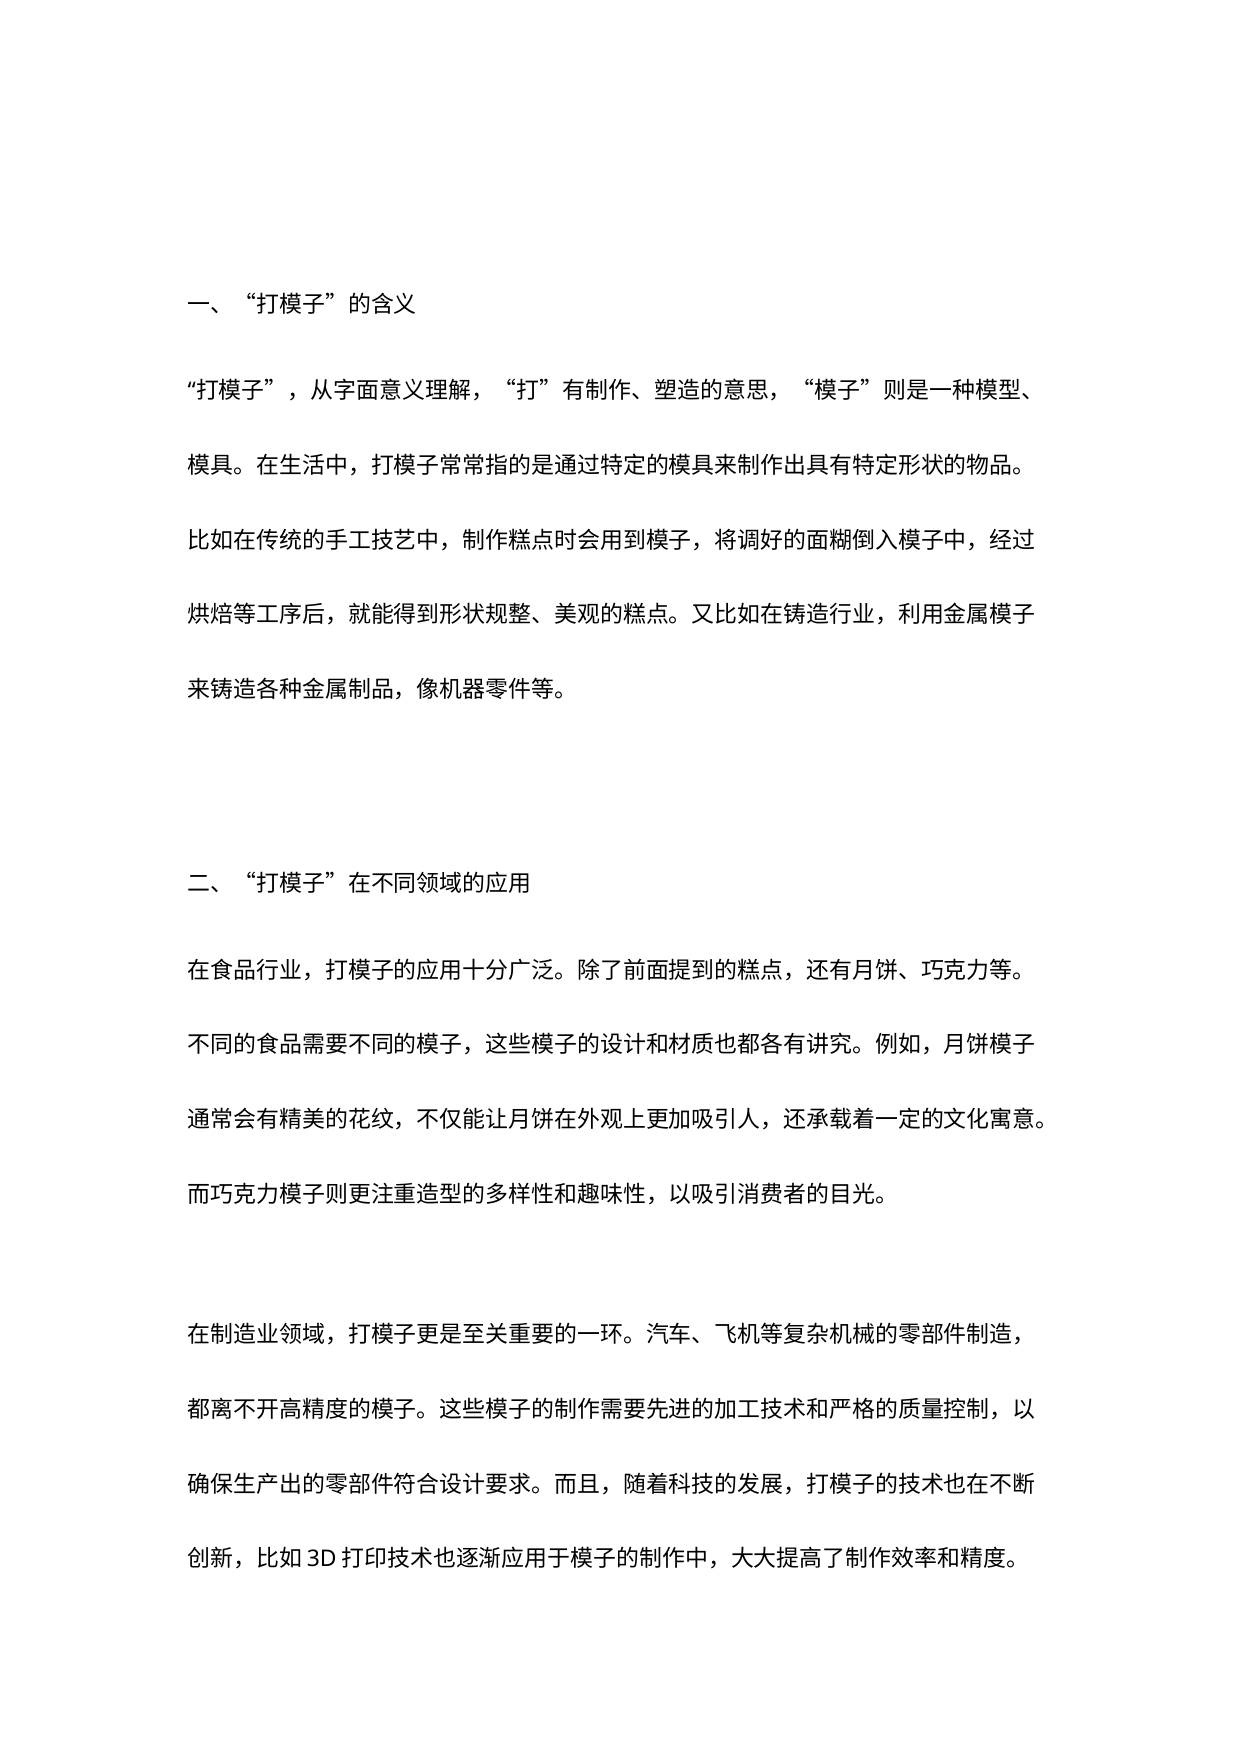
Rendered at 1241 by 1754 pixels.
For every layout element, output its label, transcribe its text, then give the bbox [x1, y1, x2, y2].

text 在食品行业，打模子的应用十分广泛。除了前面提到的糕点，还有月饼、巧克力等。不同的食品需要不同的模子，这些模子的设计和材质也都各有讲究。例如，月饼模子通常会有精美的花纹，不仅能让月饼在外观上更加吸引人，还承载着一定的文化寓意。而巧克力模子则更注重造型的多样性和趣味性，以吸引消费者的目光。 [187, 936, 1053, 1225]
text 在制造业领域，打模子更是至关重要的一环。汽车、飞机等复杂机械的零部件制造，都离不开高精度的模子。这些模子的制作需要先进的加工技术和严格的质量控制，以确保生产出的零部件符合设计要求。而且，随着科技的发展，打模子的技术也在不断创新，比如3D打印技术也逐渐应用于模子的制作中，大大提高了制作效率和精度。 [187, 1300, 1053, 1589]
text 二、“打模子”在不同领域的应用 [187, 849, 1053, 914]
text 一、“打模子”的含义 [187, 270, 1053, 335]
text “打模子”，从字面意义理解，“打”有制作、塑造的意思，“模子”则是一种模型、模具。在生活中，打模子常常指的是通过特定的模具来制作出具有特定形状的物品。比如在传统的手工技艺中，制作糕点时会用到模子，将调好的面糊倒入模子中，经过烘焙等工序后，就能得到形状规整、美观的糕点。又比如在铸造行业，利用金属模子来铸造各种金属制品，像机器零件等。 [187, 356, 1053, 720]
